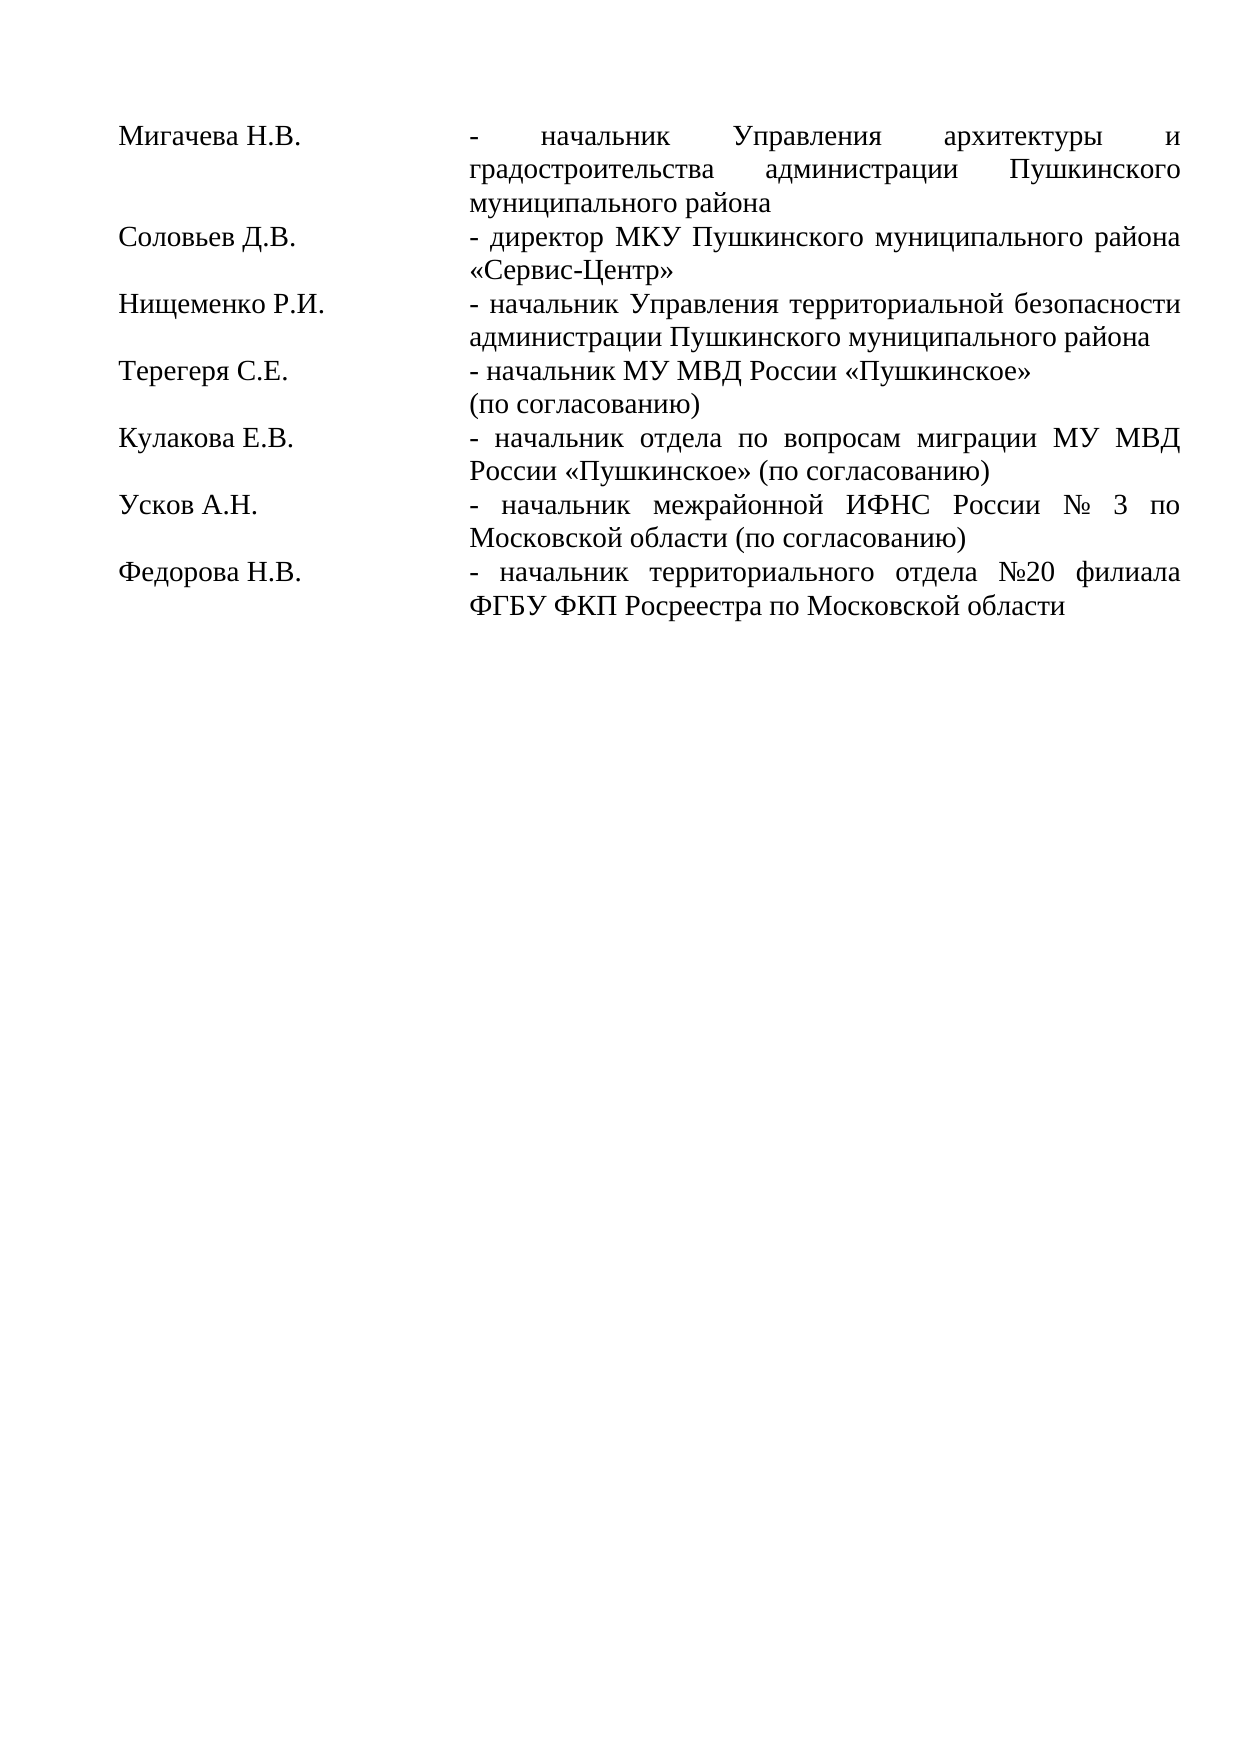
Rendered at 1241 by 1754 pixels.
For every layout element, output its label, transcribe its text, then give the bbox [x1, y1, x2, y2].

table_cell Нищеменко Р.И. [107, 286, 458, 353]
table_cell Соловьев Д.В. [107, 219, 458, 286]
table_cell Терегеря С.Е. [107, 353, 458, 420]
table_cell Усков А.Н. [107, 487, 458, 554]
table_cell - начальник МУ МВД России «Пушкинское» (по согласованию) [458, 353, 1192, 420]
table_cell - начальник отдела по вопросам миграции МУ МВД России «Пушкинское» (по согласованию) [458, 420, 1192, 487]
table_cell - начальник межрайонной ИФНС России № 3 по Московской области (по согласованию) [458, 487, 1192, 554]
table_cell - директор МКУ Пушкинского муниципального района «Сервис-Центр» [458, 219, 1192, 286]
table_cell - начальник Управления архитектуры и градостроительства администрации Пушкинского муниципального района [458, 118, 1192, 219]
table_cell Федорова Н.В. [107, 554, 458, 621]
table_cell Кулакова Е.В. [107, 420, 458, 487]
table_cell - начальник Управления территориальной безопасности администрации Пушкинского муниципального района [458, 286, 1192, 353]
table_cell Мигачева Н.В. [107, 118, 458, 219]
table_cell - начальник территориального отдела №20 филиала ФГБУ ФКП Росреестра по Московской области [458, 554, 1192, 621]
